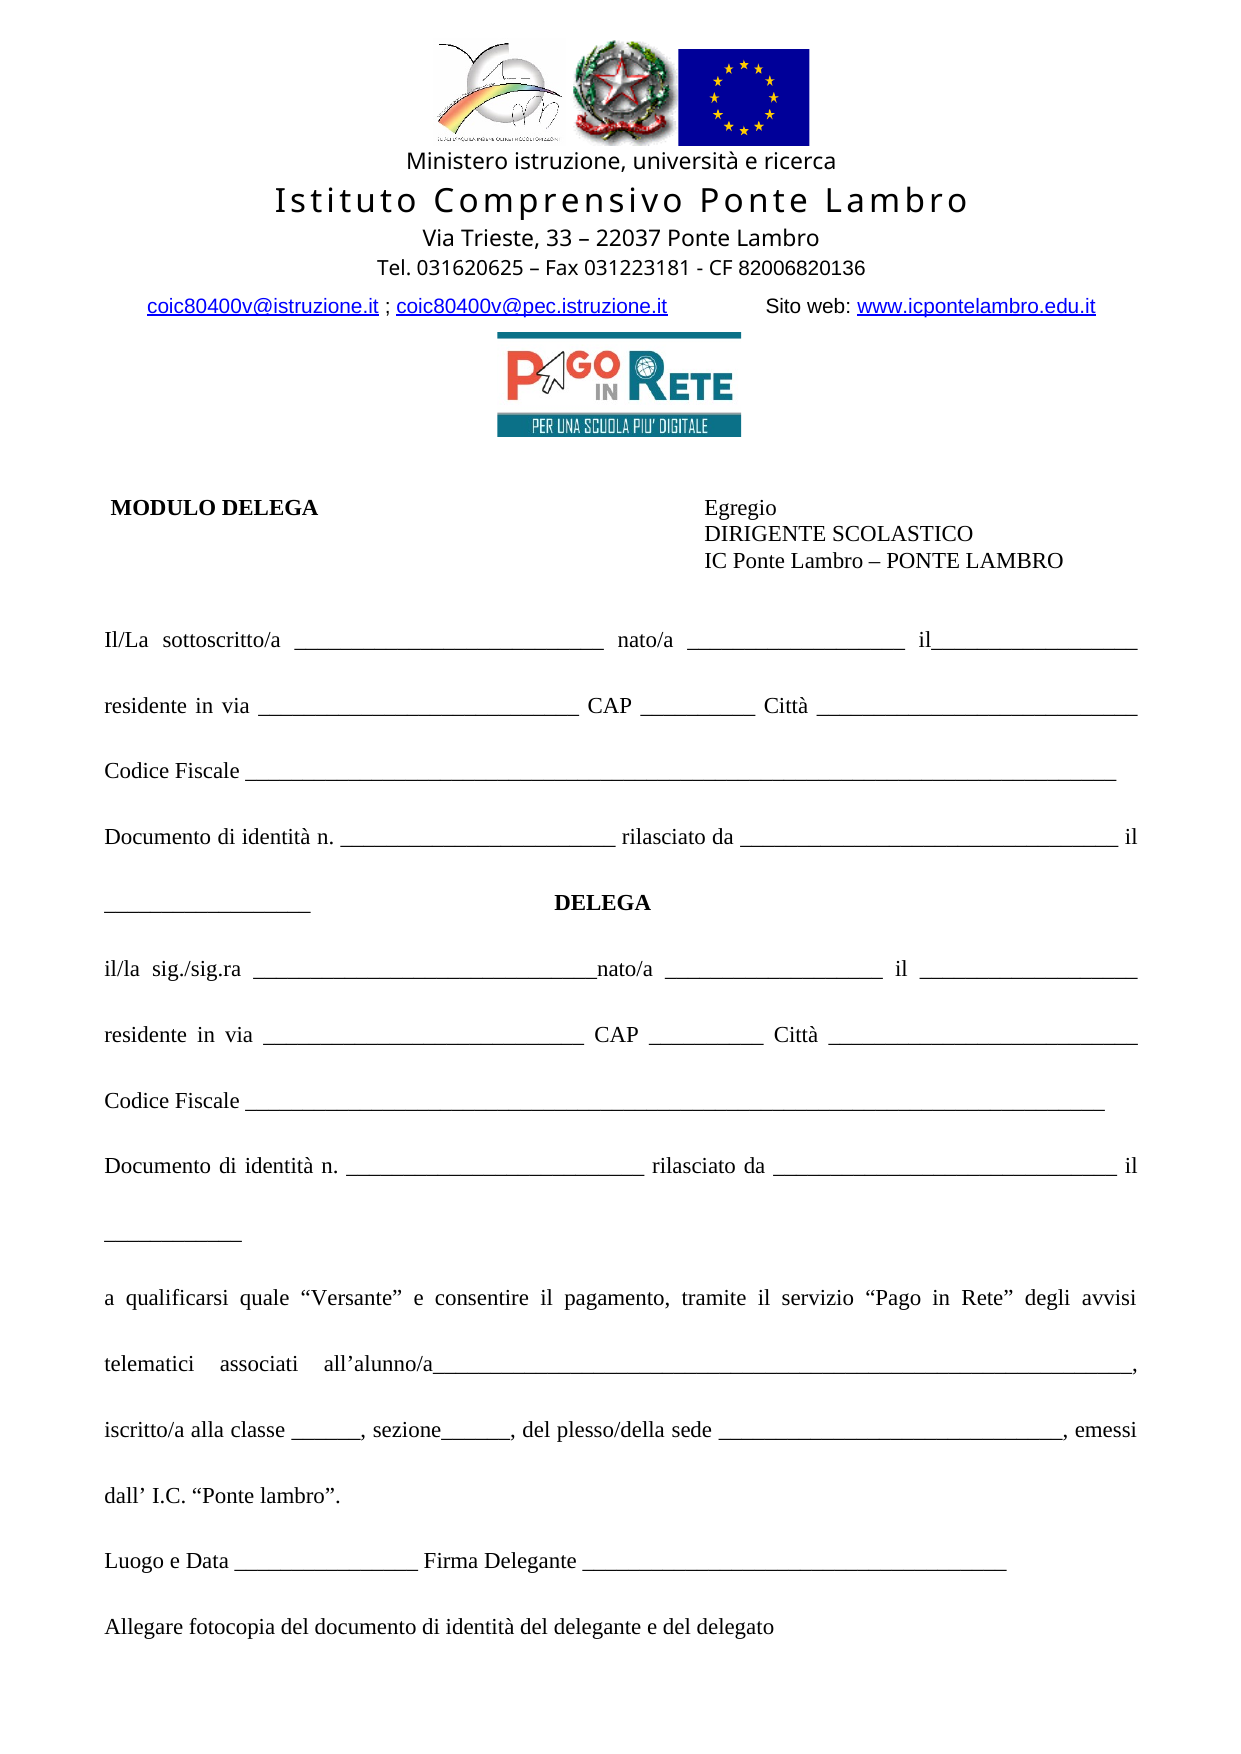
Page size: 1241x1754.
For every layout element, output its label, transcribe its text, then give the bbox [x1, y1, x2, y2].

text DIRIGENTE SCOLASTICO [704, 521, 1138, 547]
text MODULO DELEGA Egregio [104, 494, 1138, 521]
text Via Trieste, 33 – 22037 Ponte Lambro [104, 222, 1138, 253]
text IC Ponte Lambro – PONTE LAMBRO [704, 547, 1138, 573]
text Documento di identità n. ________________________ rilasciato da _________________________________ il __________________ DELEGA [104, 823, 1138, 916]
text Ministero istruzione, università e ricerca [104, 145, 1138, 176]
text a qualificarsi quale “Versante” e consentire il pagamento, tramite il servizio “Pago in Rete” degli avvisi telematici associati all’alunno/a_____________________________________________________________, iscritto/a alla classe ______, sezione______, del plesso/della sede ______________________________, emessi dall’ I.C. “Ponte lambro”. [104, 1284, 1138, 1508]
text coic80400v@istruzione.it ; coic80400v@pec.istruzione.it Sito web: www.icpontelambro.edu.it [104, 293, 1138, 317]
text Istituto Comprensivo Ponte Lambro [104, 176, 1138, 222]
text Tel. 031620625 – Fax 031223181 - CF 82006820136 [104, 253, 1138, 281]
text Documento di identità n. __________________________ rilasciato da ______________________________ il ____________ [104, 1153, 1138, 1245]
picture [497, 332, 742, 437]
picture [432, 38, 810, 146]
text il/la sig./sig.ra ______________________________nato/a ___________________ il ___________________ residente in via ____________________________ CAP __________ Città ___________________________ Codice Fiscale ___________________________________________________________________________ [104, 955, 1138, 1113]
text Il/La sottoscritto/a ___________________________ nato/a ___________________ il__________________ residente in via ____________________________ CAP __________ Città ____________________________ Codice Fiscale ____________________________________________________________________________ [104, 626, 1138, 784]
text Allegare fotocopia del documento di identità del delegante e del delegato [104, 1613, 1138, 1640]
text Luogo e Data ________________ Firma Delegante _____________________________________ [104, 1548, 1138, 1574]
